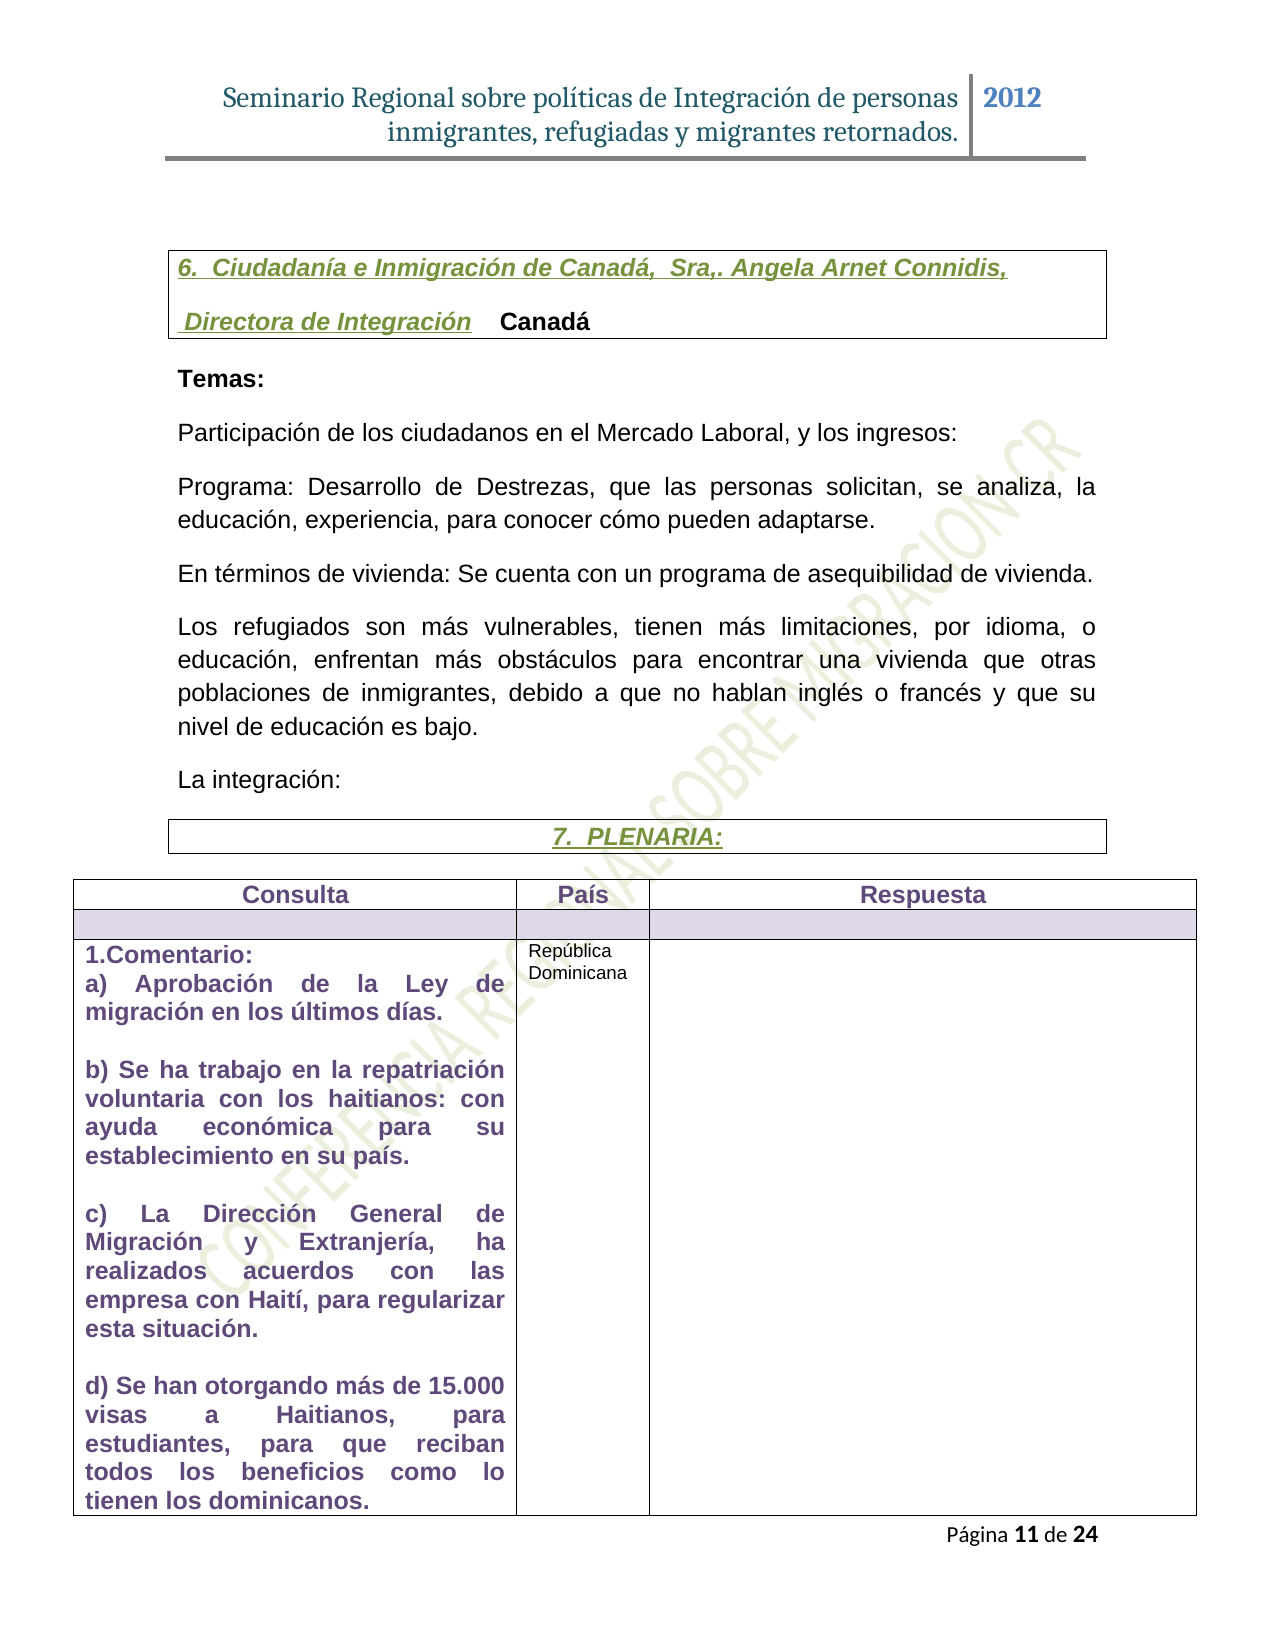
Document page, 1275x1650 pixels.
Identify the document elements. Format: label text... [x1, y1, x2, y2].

text 7. PLENARIA: [169, 820, 1106, 853]
table_header Respuesta [650, 880, 1196, 909]
text En términos de vivienda: Se cuenta con un programa de asequibilidad de vivienda. [177, 558, 1098, 587]
text Participación de los ciudadanos en el Mercado Laboral, y los ingresos: [177, 418, 1098, 447]
text Los refugiados son más vulnerables, tienen más limitaciones, por idioma, o educación, enfrentan más obstáculos para encontrar una vivienda que otras poblaciones de inmigrantes, debido a que no hablan inglés o francés y que su nivel de educación es bajo. [177, 612, 1098, 740]
text Programa: Desarrollo de Destrezas, que las personas solicitan, se analiza, la educación, experiencia, para conocer cómo pueden adaptarse. [177, 472, 1098, 533]
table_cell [74, 940, 516, 1515]
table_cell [517, 940, 649, 1515]
table_cell [74, 910, 516, 939]
table_header País [517, 880, 649, 909]
table_cell [650, 910, 1196, 939]
table_cell [650, 940, 1196, 1515]
table_header Consulta [74, 880, 516, 909]
table_cell [517, 910, 649, 939]
text 6. Ciudadanía e Inmigración de Canadá, Sra,. Angela Arnet Connidis, [169, 251, 1106, 282]
text Directora de Integración Canadá [169, 304, 1106, 338]
text Temas: [177, 364, 1098, 393]
text La integración: [177, 765, 1098, 794]
